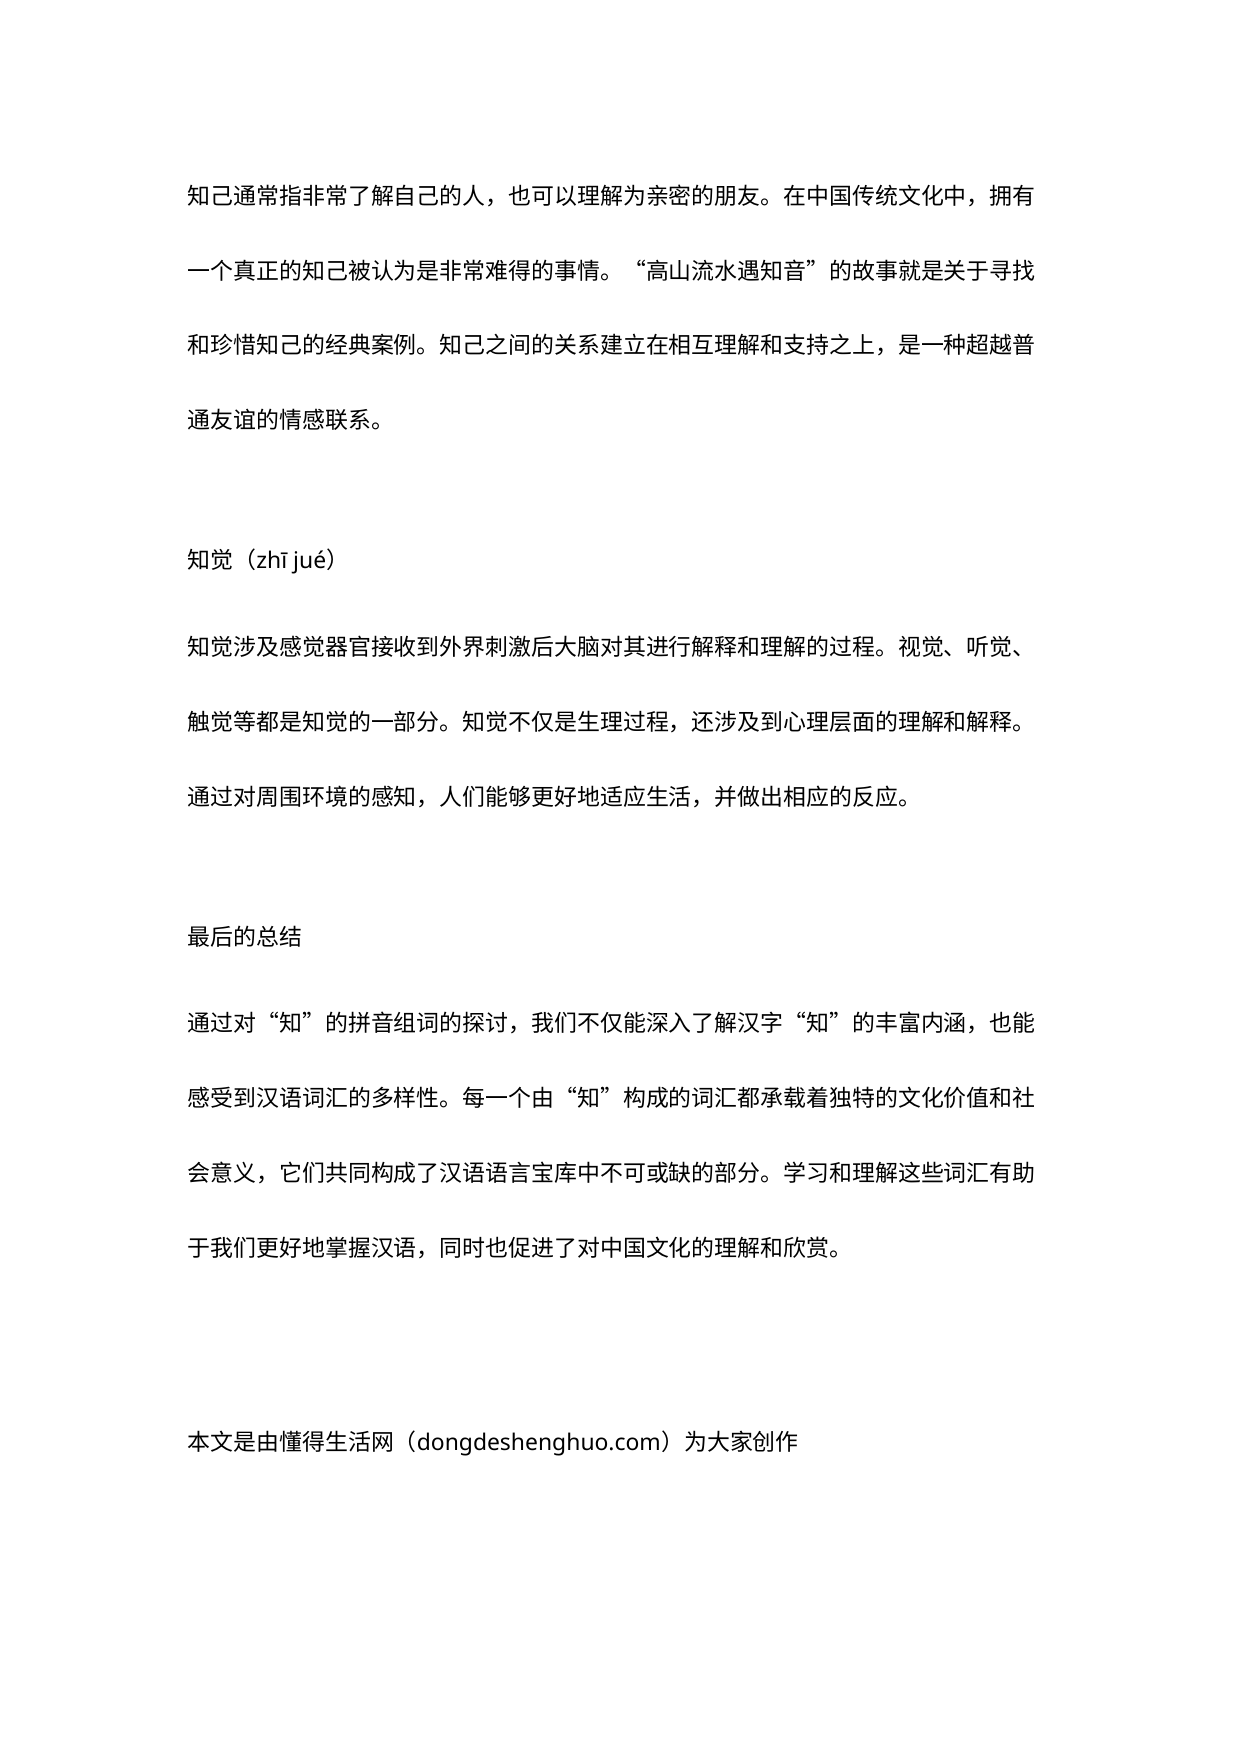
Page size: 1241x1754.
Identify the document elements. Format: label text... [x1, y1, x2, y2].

text 知己通常指非常了解自己的人，也可以理解为亲密的朋友。在中国传统文化中，拥有一个真正的知己被认为是非常难得的事情。“高山流水遇知音”的故事就是关于寻找和珍惜知己的经典案例。知己之间的关系建立在相互理解和支持之上，是一种超越普通友谊的情感联系。 [187, 162, 1053, 451]
text 通过对“知”的拼音组词的探讨，我们不仅能深入了解汉字“知”的丰富内涵，也能感受到汉语词汇的多样性。每一个由“知”构成的词汇都承载着独特的文化价值和社会意义，它们共同构成了汉语语言宝库中不可或缺的部分。学习和理解这些词汇有助于我们更好地掌握汉语，同时也促进了对中国文化的理解和欣赏。 [187, 989, 1053, 1278]
text 最后的总结 [187, 903, 1053, 968]
text 知觉（zhī jué） [187, 526, 1053, 591]
text 知觉涉及感觉器官接收到外界刺激后大脑对其进行解释和理解的过程。视觉、听觉、触觉等都是知觉的一部分。知觉不仅是生理过程，还涉及到心理层面的理解和解释。通过对周围环境的感知，人们能够更好地适应生活，并做出相应的反应。 [187, 613, 1053, 827]
text 本文是由懂得生活网（dongdeshenghuo.com）为大家创作 [187, 1408, 1053, 1473]
